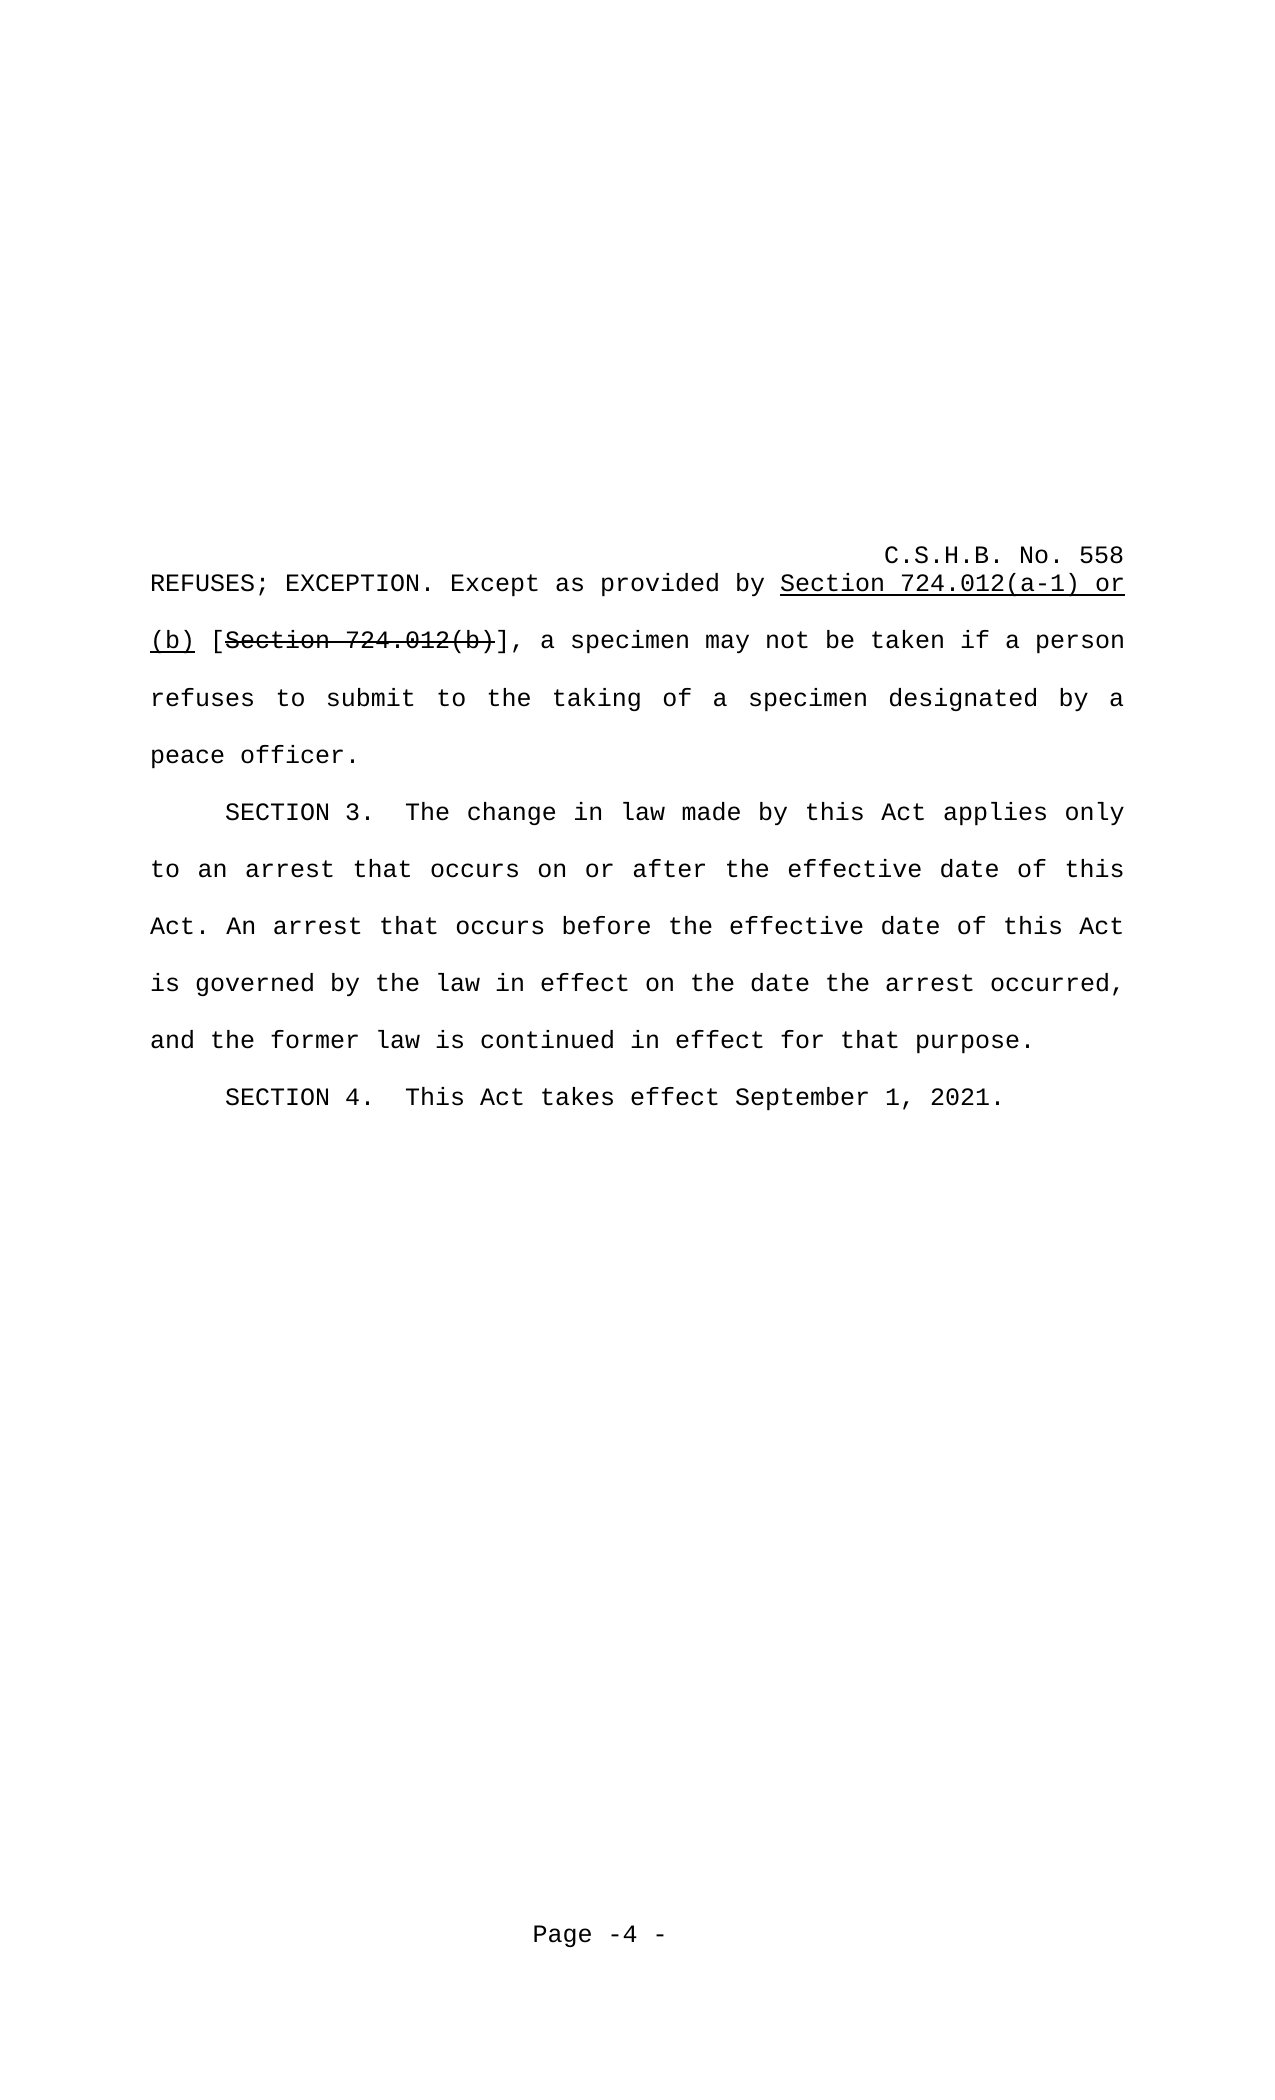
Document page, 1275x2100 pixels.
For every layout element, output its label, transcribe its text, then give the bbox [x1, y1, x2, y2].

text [150, 571, 1125, 771]
text SECTION 3. The change in law made by this Act applies only to an arrest that occurs on or after the effective date of this Act. An arrest that occurs before the effective date of this Act is governed by the law in effect on the date the arrest occurred, and the former law is continued in effect for that purpose. [150, 799, 1125, 1056]
text SECTION 4. This Act takes effect September 1, 2021. [150, 1084, 1125, 1113]
